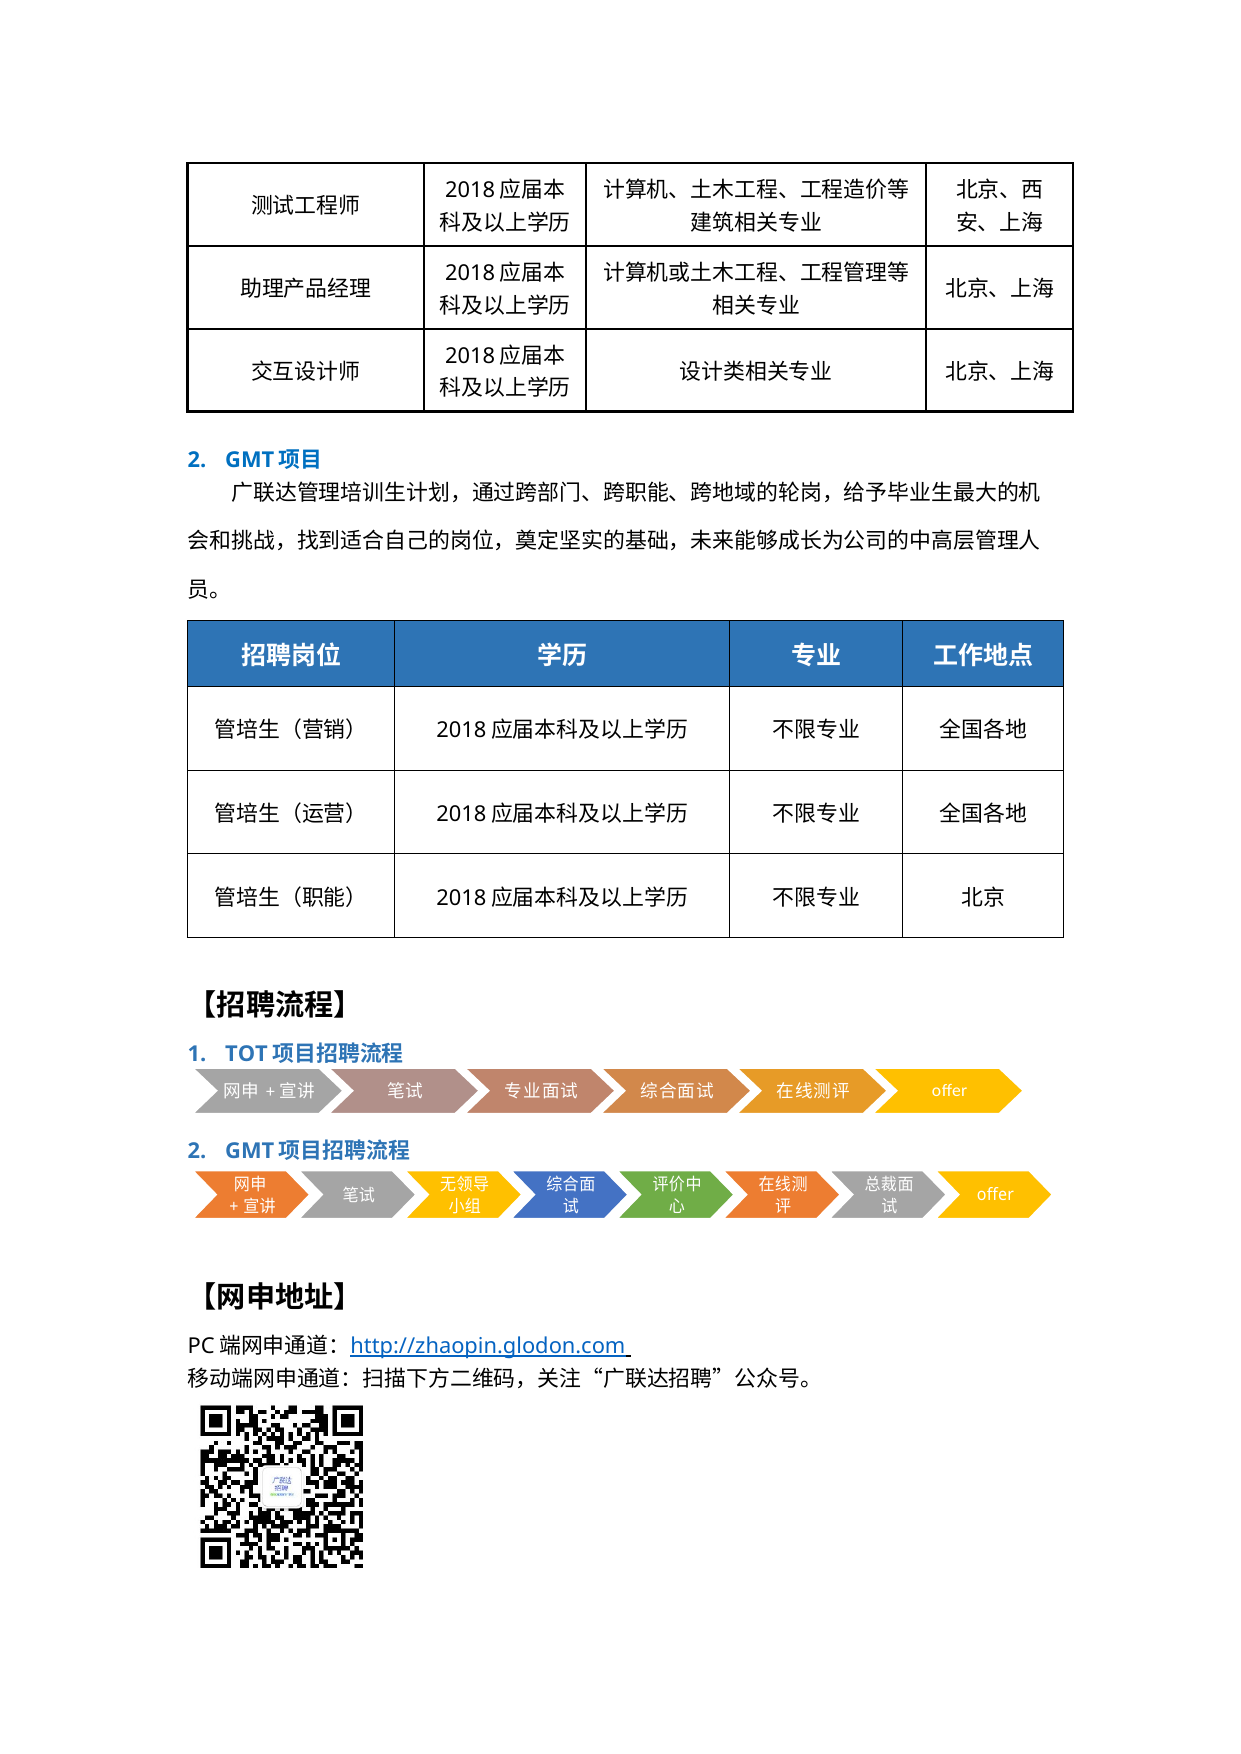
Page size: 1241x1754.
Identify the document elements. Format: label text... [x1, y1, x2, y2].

text 【网申地址】 [187, 1263, 1053, 1328]
table_cell 2018应届本科及以上学历 [395, 771, 729, 853]
table_cell 北京、上海 [927, 330, 1072, 410]
table_cell 2018应届本科及以上学历 [425, 247, 585, 328]
table_cell 不限专业 [730, 854, 902, 937]
table_cell 管培生（职能） [188, 854, 394, 937]
text 广联达管理培训生计划，通过跨部门、跨职能、跨地域的轮岗，给予毕业生最大的机会和挑战，找到适合自己的岗位，奠定坚实的基础，未来能够成长为公司的中高层管理人员。 [187, 474, 1053, 604]
table_cell 计算机、土木工程、工程造价等建筑相关专业 [587, 164, 925, 245]
list GMT项目招聘流程 [187, 1133, 1053, 1165]
table_cell 交互设计师 [189, 330, 423, 410]
table_cell 测试工程师 [189, 164, 423, 245]
table_cell 北京、上海 [927, 247, 1072, 328]
table_header 招聘岗位 [188, 621, 394, 686]
table_cell 全国各地 [903, 687, 1063, 769]
list TOT项目招聘流程 [187, 1035, 1053, 1068]
table_cell 计算机或土木工程、工程管理等相关专业 [587, 247, 925, 328]
table_cell 不限专业 [730, 687, 902, 769]
table_cell 2018应届本科及以上学历 [425, 164, 585, 245]
text PC端网申通道：http://zhaopin.glodon.com [187, 1328, 1053, 1360]
table_cell 不限专业 [730, 771, 902, 853]
table_cell 2018应届本科及以上学历 [395, 687, 729, 769]
table_cell 2018应届本科及以上学历 [395, 854, 729, 937]
table_cell 全国各地 [903, 771, 1063, 853]
table_header 专业 [730, 621, 902, 686]
list GMT项目 [187, 442, 1053, 474]
table_header 工作地点 [903, 621, 1063, 686]
table_cell 北京 [903, 854, 1063, 937]
text 【招聘流程】 [187, 970, 1053, 1035]
table_cell 设计类相关专业 [587, 330, 925, 410]
table_cell 2018应届本科及以上学历 [425, 330, 585, 410]
table_cell 助理产品经理 [189, 247, 423, 328]
picture [187, 1392, 375, 1581]
table_cell 管培生（运营） [188, 771, 394, 853]
table_header 学历 [395, 621, 729, 686]
table_cell 管培生（营销） [188, 687, 394, 769]
text 移动端网申通道：扫描下方二维码，关注“广联达招聘”公众号。 [187, 1360, 1053, 1393]
table_cell 北京、西安、上海 [927, 164, 1072, 245]
